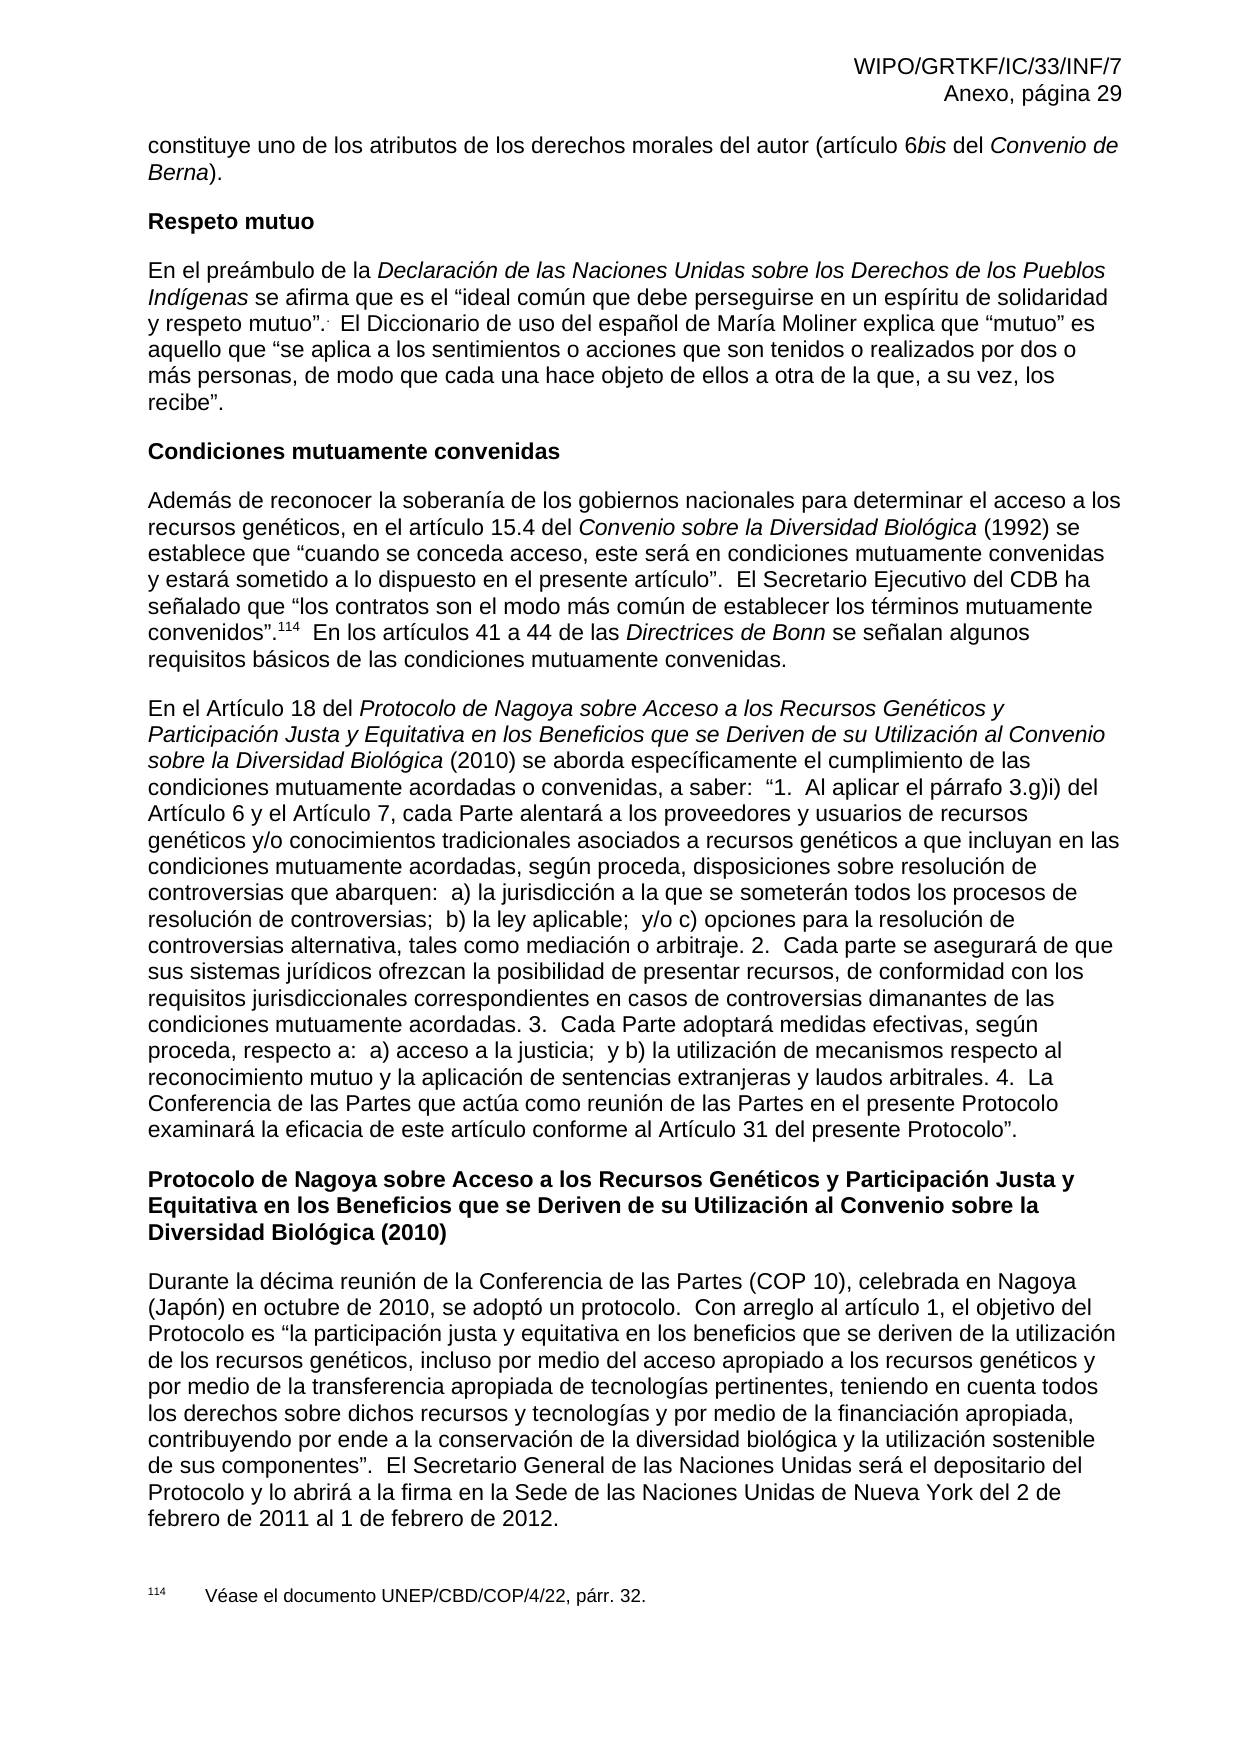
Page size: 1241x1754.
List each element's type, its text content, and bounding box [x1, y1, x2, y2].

list En el Artículo 18 del Protocolo de Nagoya sobre Acceso a los Recursos Genéticos y Participación Justa y Equitativa en los Beneficios que se Deriven de su Utilización al Convenio sobre la Diversidad Biológica (2010) se aborda específicamente el cumplimiento de las condiciones mutuamente acordadas o convenidas, a saber: “1. Al aplicar el párrafo 3.g)i) del Artículo 6 y el Artículo 7, cada Parte alentará a los proveedores y usuarios de recursos genéticos y/o conocimientos tradicionales asociados a recursos genéticos a que incluyan en las condiciones mutuamente acordadas, según proceda, disposiciones sobre resolución de controversias que abarquen: a) la jurisdicción a la que se someterán todos los procesos de resolución de controversias; b) la ley aplicable; y/o c) opciones para la resolución de controversias alternativa, tales como mediación o arbitraje. 2. Cada parte se asegurará de que sus sistemas jurídicos ofrezcan la posibilidad de presentar recursos, de conformidad con los requisitos jurisdiccionales correspondientes en casos de controversias dimanantes de las condiciones mutuamente acordadas. 3. Cada Parte adoptará medidas efectivas, según proceda, respecto a: a) acceso a la justicia; y b) la utilización de mecanismos respecto al reconocimiento mutuo y la aplicación de sentencias extranjeras y laudos arbitrales. 4. La Conferencia de las Partes que actúa como reunión de las Partes en el presente Protocolo examinará la eficacia de este artículo conforme al Artículo 31 del presente Protocolo”. [148, 695, 1122, 1143]
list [148, 132, 1122, 185]
list Condiciones mutuamente convenidas [148, 438, 1122, 464]
list Durante la décima reunión de la Conferencia de las Partes (COP 10), celebrada en Nagoya (Japón) en octubre de 2010, se adoptó un protocolo. Con arreglo al artículo 1, el objetivo del Protocolo es “la participación justa y equitativa en los beneficios que se deriven de la utilización de los recursos genéticos, incluso por medio del acceso apropiado a los recursos genéticos y por medio de la transferencia apropiada de tecnologías pertinentes, teniendo en cuenta todos los derechos sobre dichos recursos y tecnologías y por medio de la financiación apropiada, contribuyendo por ende a la conservación de la diversidad biológica y la utilización sostenible de sus componentes”. El Secretario General de las Naciones Unidas será el depositario del Protocolo y lo abrirá a la firma en la Sede de las Naciones Unidas de Nueva York del 2 de febrero de 2011 al 1 de febrero de 2012. [148, 1268, 1122, 1531]
list Además de reconocer la soberanía de los gobiernos nacionales para determinar el acceso a los recursos genéticos, en el artículo 15.4 del Convenio sobre la Diversidad Biológica (1992) se establece que “cuando se conceda acceso, este será en condiciones mutuamente convenidas y estará sometido a lo dispuesto en el presente artículo”. El Secretario Ejecutivo del CDB ha señalado que “los contratos son el modo más común de establecer los términos mutuamente convenidos”. En los artículos 41 a 44 de las Directrices de Bonn se señalan algunos requisitos básicos de las condiciones mutuamente convenidas. [148, 487, 1122, 672]
list En el preámbulo de la Declaración de las Naciones Unidas sobre los Derechos de los Pueblos Indígenas se afirma que es el “ideal común que debe perseguirse en un espíritu de solidaridad y respeto mutuo”.. El Diccionario de uso del español de María Moliner explica que “mutuo” es aquello que “se aplica a los sentimientos o acciones que son tenidos o realizados por dos o más personas, de modo que cada una hace objeto de ellos a otra de la que, a su vez, los recibe”. [148, 257, 1122, 415]
list Protocolo de Nagoya sobre Acceso a los Recursos Genéticos y Participación Justa y Equitativa en los Beneficios que se Deriven de su Utilización al Convenio sobre la Diversidad Biológica (2010) [148, 1166, 1122, 1245]
list Respeto mutuo [148, 208, 1122, 234]
